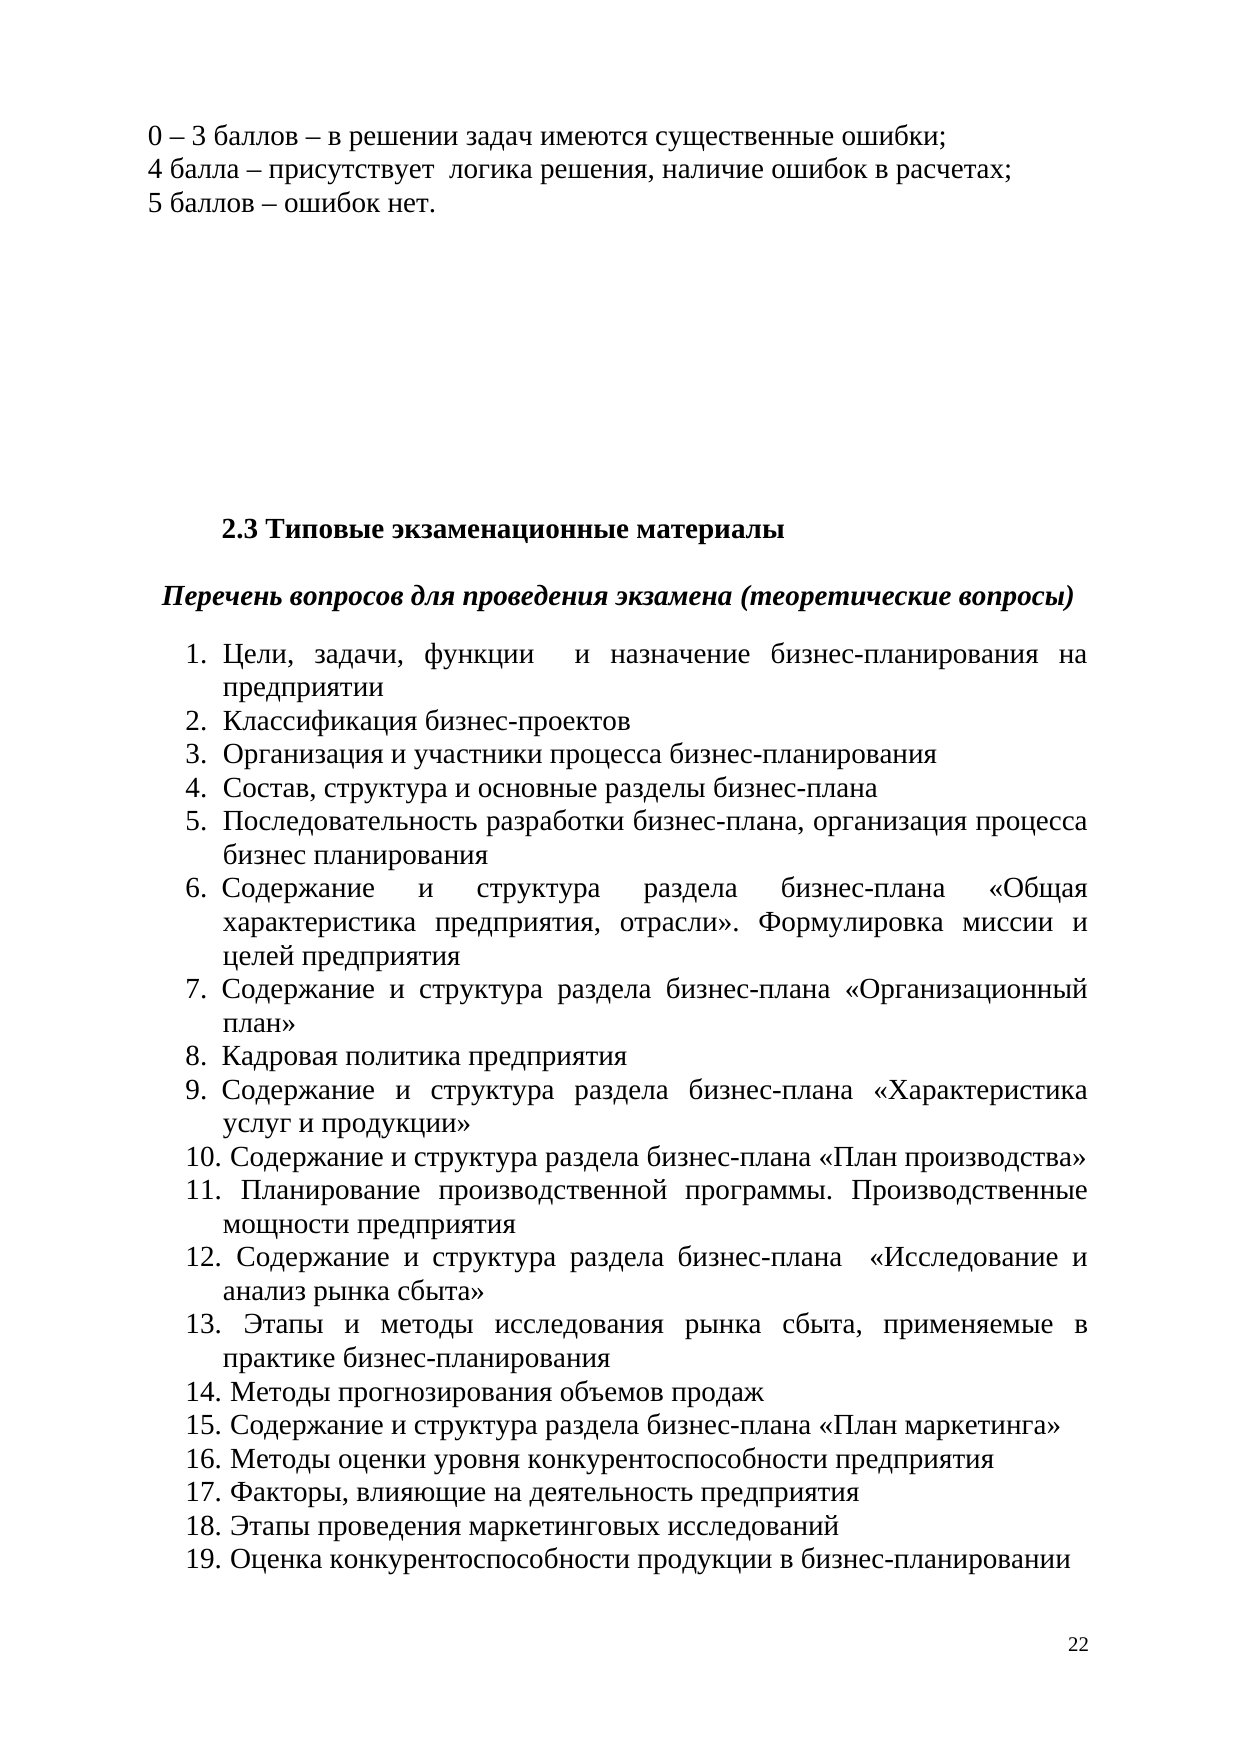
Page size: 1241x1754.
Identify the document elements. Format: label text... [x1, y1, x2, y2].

list Последовательность разработки бизнес-плана, организация процесса бизнес планирования [185, 803, 1088, 871]
list Кадровая политика предприятия [185, 1038, 1088, 1072]
list Организация и участники процесса бизнес-планирования [185, 736, 1088, 770]
list Содержание и структура раздела бизнес-плана «План производства» [185, 1139, 1088, 1172]
list Содержание и структура раздела бизнес-плана «Общая характеристика предприятия, отрасли». Формулировка миссии и целей предприятия [185, 871, 1088, 971]
list Планирование производственной программы. Производственные мощности предприятия [185, 1172, 1088, 1239]
list Факторы, влияющие на деятельность предприятия [185, 1474, 1088, 1508]
list Этапы и методы исследования рынка сбыта, применяемые в практике бизнес-планирования [185, 1307, 1088, 1374]
text Перечень вопросов для проведения экзамена (теоретические вопросы) [148, 578, 1088, 612]
text 0 – 3 баллов – в решении задач имеются существенные ошибки; [148, 118, 1088, 152]
text 2.3 Типовые экзаменационные материалы [148, 511, 1088, 545]
list Содержание и структура раздела бизнес-плана «План маркетинга» [185, 1407, 1088, 1441]
list Методы оценки уровня конкурентоспособности предприятия [185, 1441, 1088, 1474]
list Методы прогнозирования объемов продаж [185, 1374, 1088, 1407]
list Содержание и структура раздела бизнес-плана «Характеристика услуг и продукции» [185, 1072, 1088, 1139]
list Этапы проведения маркетинговых исследований [185, 1508, 1088, 1541]
list Цели, задачи, функции и назначение бизнес-планирования на предприятии [185, 636, 1088, 703]
list Оценка конкурентоспособности продукции в бизнес-планировании [185, 1541, 1088, 1575]
text 5 баллов – ошибок нет. [148, 185, 1088, 219]
list Содержание и структура раздела бизнес-плана «Исследование и анализ рынка сбыта» [185, 1239, 1088, 1307]
list Содержание и структура раздела бизнес-плана «Организационный план» [185, 971, 1088, 1038]
text 4 балла – присутствует логика решения, наличие ошибок в расчетах; [148, 152, 1088, 185]
list Состав, структура и основные разделы бизнес-плана [185, 770, 1088, 803]
list Классификация бизнес-проектов [185, 703, 1088, 736]
